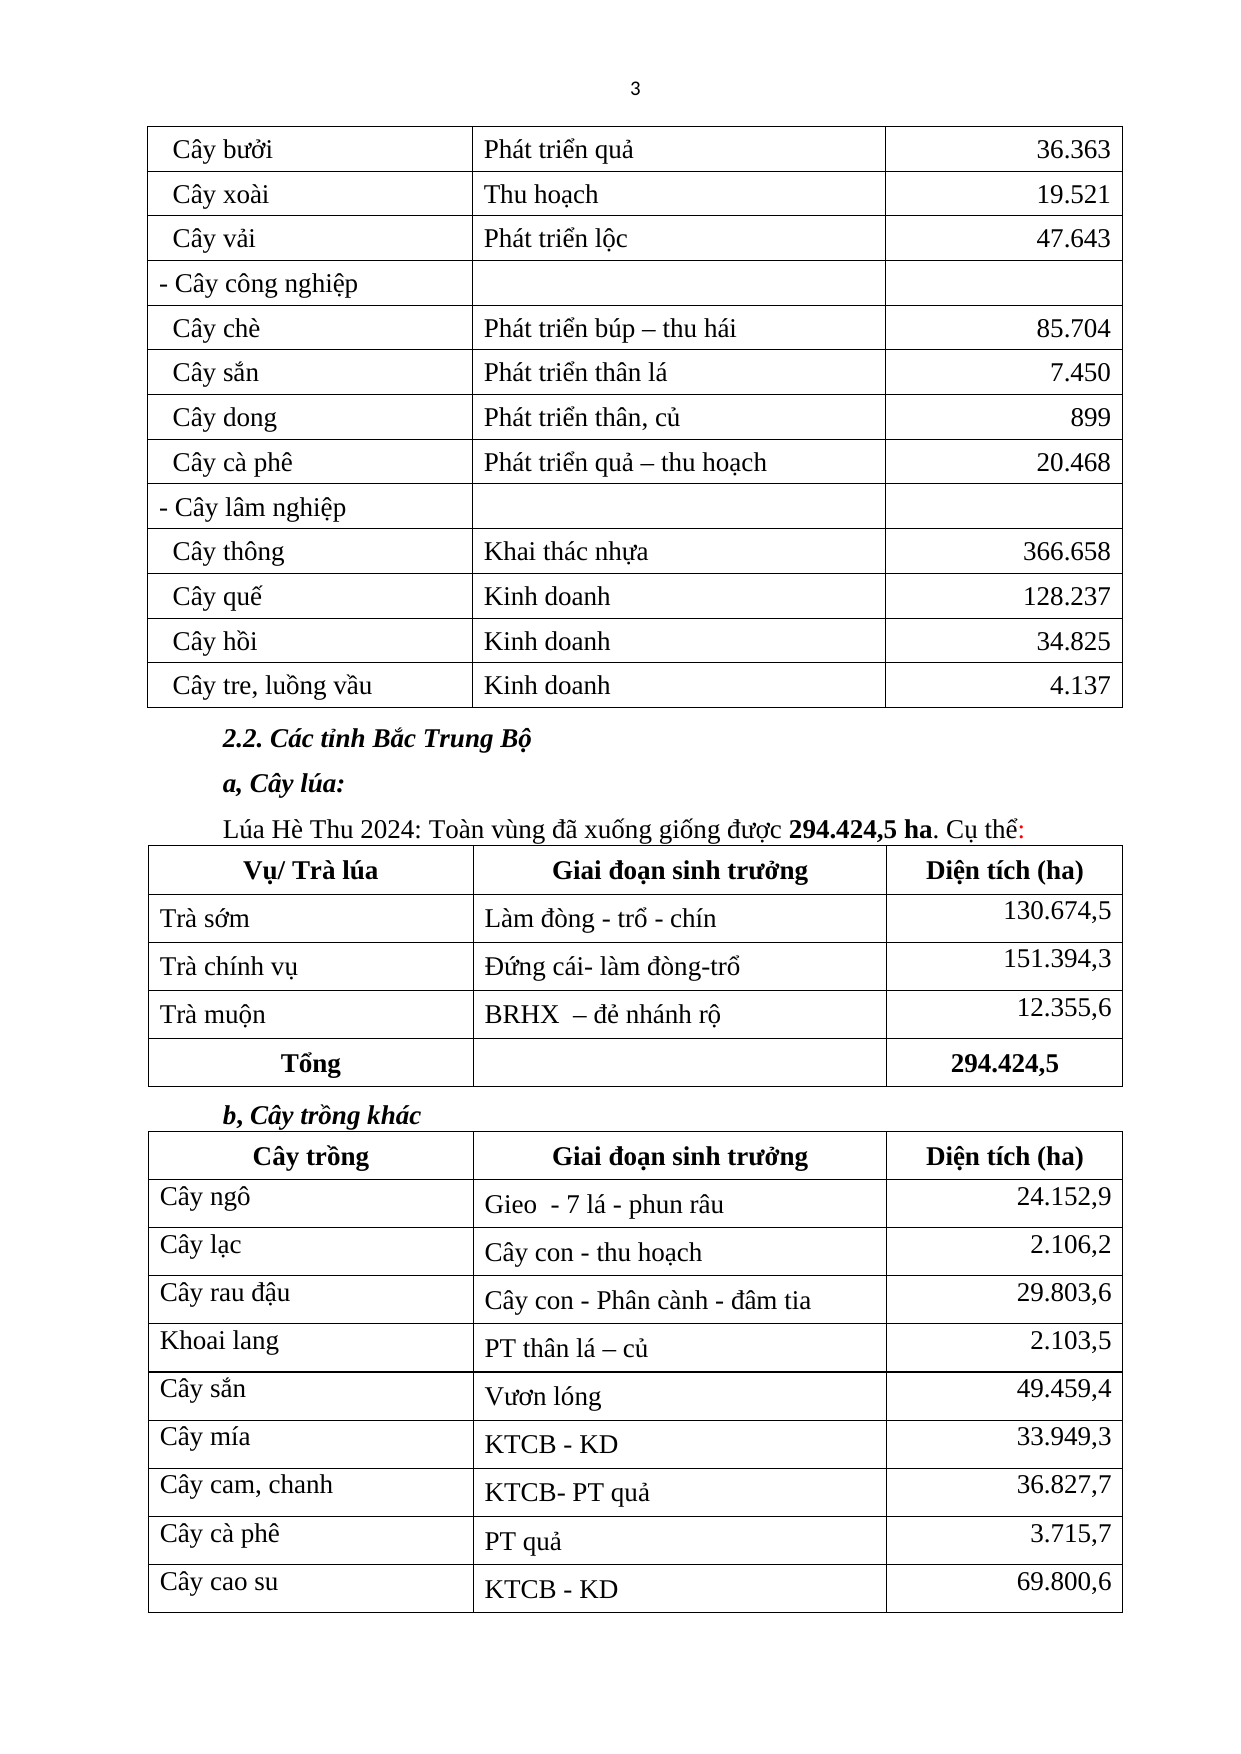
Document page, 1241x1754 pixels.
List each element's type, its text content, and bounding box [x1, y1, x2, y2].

table_header Vụ/ Trà lúa [149, 846, 473, 893]
table_cell Cây cà phê [149, 1517, 473, 1564]
table_cell [474, 1039, 886, 1086]
table_cell [886, 261, 1122, 304]
table_cell Cây hồi [148, 619, 472, 662]
table_cell 130.674,5 [887, 895, 1122, 942]
table_cell 36.827,7 [887, 1469, 1122, 1516]
table_cell Cây lạc [149, 1228, 473, 1275]
table_cell Phát triển quả – thu hoạch [473, 440, 885, 483]
table_cell Đứng cái- làm đòng-trổ [474, 943, 886, 990]
table_cell Cây cà phê [148, 440, 472, 483]
table_cell 7.450 [886, 350, 1122, 394]
table_cell Cây xoài [148, 172, 472, 215]
table_header Giai đoạn sinh trưởng [474, 846, 886, 893]
table_cell Cây mía [149, 1421, 473, 1468]
table_cell KTCB - KD [474, 1421, 886, 1468]
table_cell [886, 484, 1122, 528]
table_cell 899 [886, 395, 1122, 439]
table_cell Cây thông [148, 529, 472, 573]
table_cell Trà muộn [149, 991, 473, 1038]
table_cell Khoai lang [149, 1324, 473, 1371]
table_cell Cây rau đậu [149, 1276, 473, 1323]
table_cell 366.658 [886, 529, 1122, 573]
text 2.2. Các tỉnh Bắc Trung Bộ [148, 720, 1122, 754]
table_cell PT thân lá – củ [474, 1324, 886, 1371]
table_cell BRHX – đẻ nhánh rộ [474, 991, 886, 1038]
table_cell Phát triển quả [473, 127, 885, 171]
table_header Diện tích (ha) [887, 846, 1122, 893]
table_cell Phát triển thân, củ [473, 395, 885, 439]
table_cell Cây ngô [149, 1180, 473, 1227]
text Lúa Hè Thu 2024: Toàn vùng đã xuống giống được 294.424,5 ha. Cụ thể: [148, 812, 1122, 845]
table_cell 12.355,6 [887, 991, 1122, 1038]
table_cell KTCB - KD [474, 1565, 886, 1612]
text a, Cây lúa: [148, 766, 1122, 799]
table_cell 128.237 [886, 574, 1122, 617]
table_cell Trà chính vụ [149, 943, 473, 990]
table_cell - Cây lâm nghiệp [148, 484, 472, 528]
table_cell 47.643 [886, 216, 1122, 260]
table_cell 85.704 [886, 306, 1122, 349]
table_cell Cây vải [148, 216, 472, 260]
table_cell Khai thác nhựa [473, 529, 885, 573]
table_header Giai đoạn sinh trưởng [474, 1132, 886, 1179]
table_cell 34.825 [886, 619, 1122, 662]
table_cell 69.800,6 [887, 1565, 1122, 1612]
table_cell PT quả [474, 1517, 886, 1564]
table_cell 294.424,5 [887, 1039, 1122, 1086]
table_cell 33.949,3 [887, 1421, 1122, 1468]
table_cell Làm đòng - trổ - chín [474, 895, 886, 942]
table_cell Cây con - Phân cành - đâm tia [474, 1276, 886, 1323]
table_cell 19.521 [886, 172, 1122, 215]
table_cell Cây dong [148, 395, 472, 439]
table_cell Phát triển thân lá [473, 350, 885, 394]
table_cell Cây chè [148, 306, 472, 349]
table_cell Kinh doanh [473, 619, 885, 662]
table_cell Cây tre, luồng vầu [148, 663, 472, 707]
table_cell 29.803,6 [887, 1276, 1122, 1323]
table_cell Cây cam, chanh [149, 1469, 473, 1516]
table_cell Cây sắn [149, 1373, 473, 1419]
table_cell 24.152,9 [887, 1180, 1122, 1227]
table_cell 2.103,5 [887, 1324, 1122, 1371]
table_cell Vươn lóng [474, 1373, 886, 1419]
table_cell [473, 261, 885, 304]
table_cell 2.106,2 [887, 1228, 1122, 1275]
text b, Cây trồng khác [148, 1099, 1122, 1131]
table_cell Trà sớm [149, 895, 473, 942]
table_cell Cây con - thu hoạch [474, 1228, 886, 1275]
table_cell Gieo - 7 lá - phun râu [474, 1180, 886, 1227]
table_cell 20.468 [886, 440, 1122, 483]
table_cell KTCB- PT quả [474, 1469, 886, 1516]
table_cell Kinh doanh [473, 663, 885, 707]
table_cell 36.363 [886, 127, 1122, 171]
table_cell Phát triển lộc [473, 216, 885, 260]
table_cell Cây bưởi [148, 127, 472, 171]
table_cell Tổng [149, 1039, 473, 1086]
table_cell Phát triển búp – thu hái [473, 306, 885, 349]
table_cell Kinh doanh [473, 574, 885, 617]
table_cell [473, 484, 885, 528]
table_cell Cây quế [148, 574, 472, 617]
table_cell 4.137 [886, 663, 1122, 707]
table_cell 49.459,4 [887, 1373, 1122, 1419]
table_header Diện tích (ha) [887, 1132, 1122, 1179]
table_cell Cây sắn [148, 350, 472, 394]
table_cell Cây cao su [149, 1565, 473, 1612]
table_cell - Cây công nghiệp [148, 261, 472, 304]
table_header Cây trồng [149, 1132, 473, 1179]
table_cell 3.715,7 [887, 1517, 1122, 1564]
table_cell 151.394,3 [887, 943, 1122, 990]
table_cell Thu hoạch [473, 172, 885, 215]
